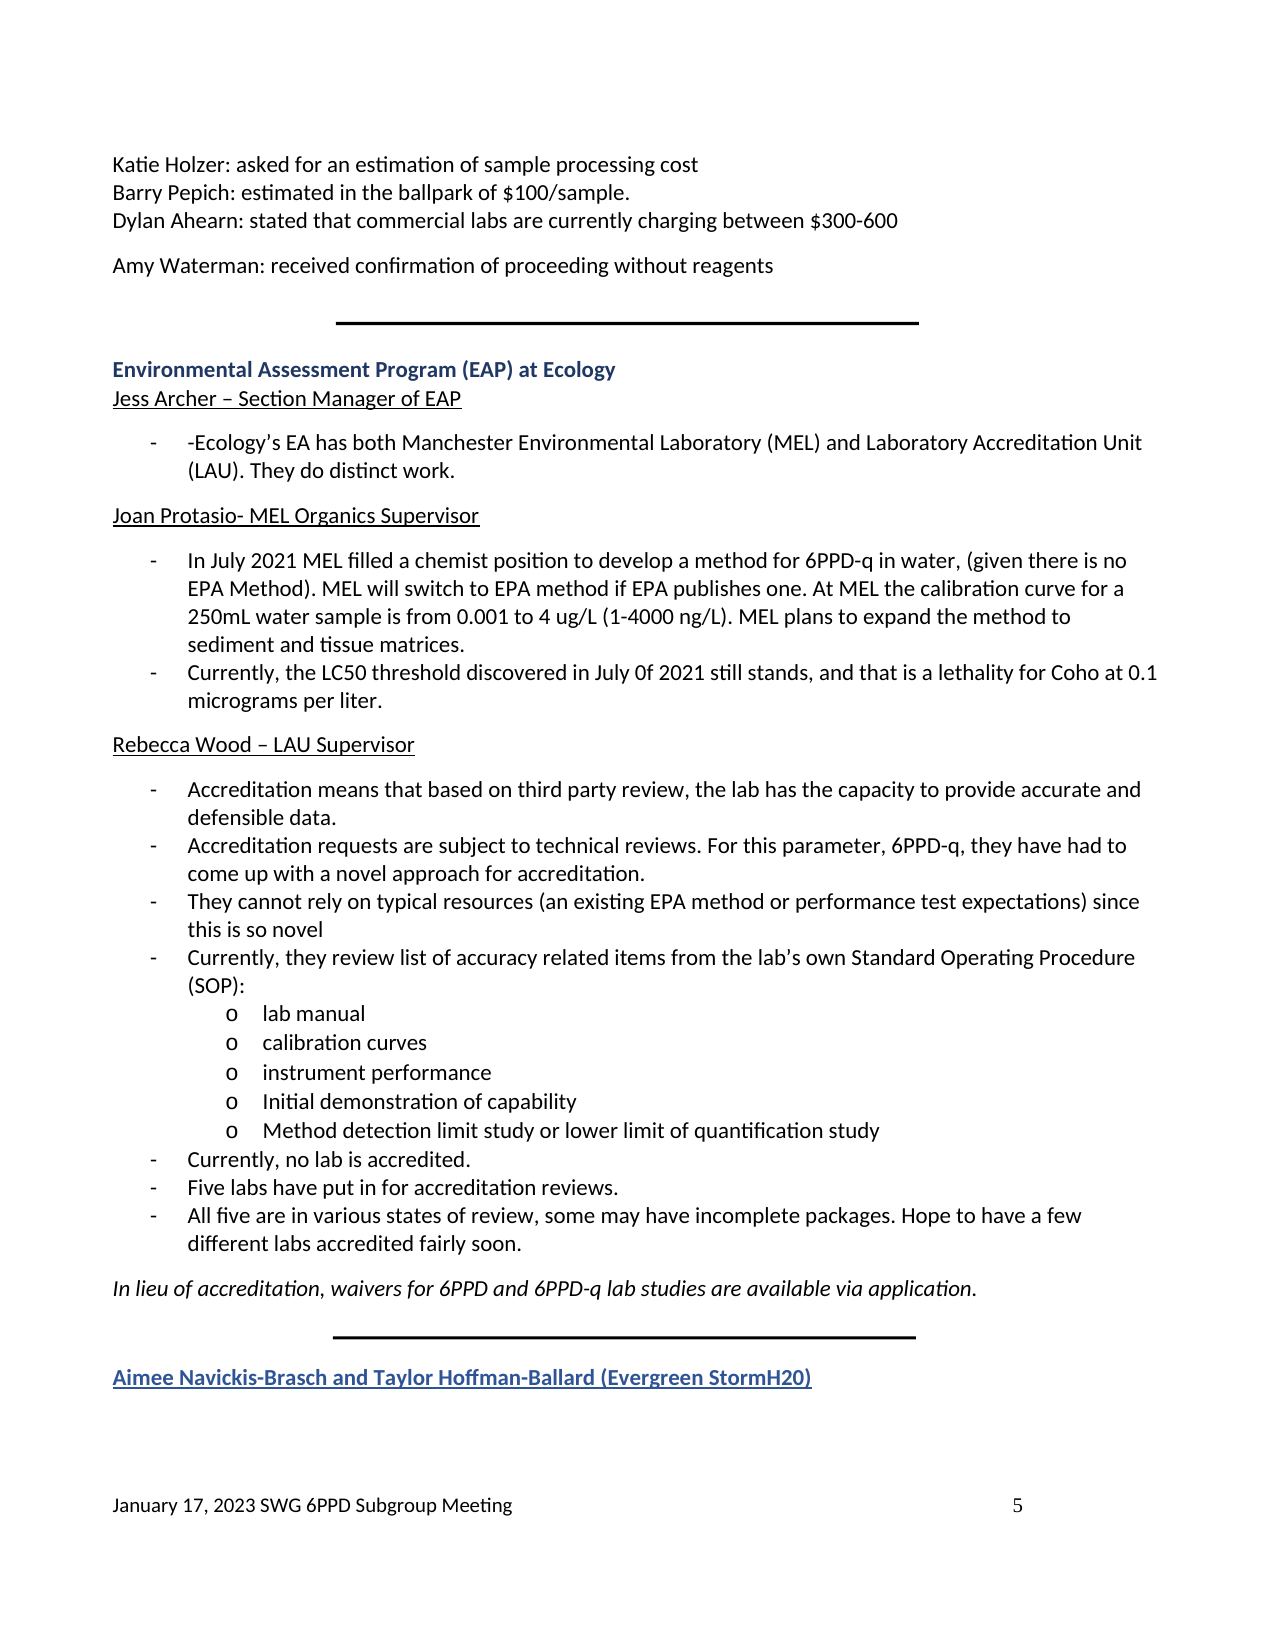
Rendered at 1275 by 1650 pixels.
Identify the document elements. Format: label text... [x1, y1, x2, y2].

list Initial demonstration of capability [225, 1087, 1162, 1116]
list Accreditation requests are subject to technical reviews. For this parameter, 6PPD-q, they have had to come up with a novel approach for accreditation. [150, 831, 1162, 887]
list Currently, no lab is accredited. [150, 1145, 1162, 1173]
text Jess Archer – Section Manager of EAP [112, 384, 1162, 412]
text Joan Protasio- MEL Organics Supervisor [112, 501, 1162, 529]
subtitle Environmental Assessment Program (EAP) at Ecology [112, 356, 1162, 384]
list -Ecology’s EA has both Manchester Environmental Laboratory (MEL) and Laboratory Accreditation Unit (LAU). They do distinct work. [150, 428, 1162, 484]
list instrument performance [225, 1058, 1162, 1087]
text Amy Waterman: received confirmation of proceeding without reagents [112, 251, 1162, 307]
list All five are in various states of review, some may have incomplete packages. Hope to have a few different labs accredited fairly soon. [150, 1201, 1162, 1257]
list Accreditation means that based on third party review, the lab has the capacity to provide accurate and defensible data. [150, 775, 1162, 831]
list Five labs have put in for accreditation reviews. [150, 1173, 1162, 1201]
list Method detection limit study or lower limit of quantification study [225, 1116, 1162, 1145]
text Rebecca Wood – LAU Supervisor [112, 731, 1162, 758]
text Aimee Navickis-Brasch and Taylor Hoffman-Ballard (Evergreen StormH20) [112, 1363, 1162, 1391]
list In July 2021 MEL filled a chemist position to develop a method for 6PPD-q in water, (given there is no EPA Method). MEL will switch to EPA method if EPA publishes one. At MEL the calibration curve for a 250mL water sample is from 0.001 to 4 ug/L (1-4000 ng/L). MEL plans to expand the method to sediment and tissue matrices. [150, 546, 1162, 658]
text In lieu of accreditation, waivers for 6PPD and 6PPD-q lab studies are available via application. [112, 1274, 1162, 1302]
list Currently, they review list of accuracy related items from the lab’s own Standard Operating Procedure (SOP): [150, 943, 1162, 999]
list calibration curves [225, 1028, 1162, 1058]
list They cannot rely on typical resources (an existing EPA method or performance test expectations) since this is so novel [150, 887, 1162, 943]
list Currently, the LC50 threshold discovered in July 0f 2021 still stands, and that is a lethality for Coho at 0.1 micrograms per liter. [150, 658, 1162, 714]
list lab manual [225, 999, 1162, 1028]
text Katie Holzer: asked for an estimation of sample processing cost Barry Pepich: estimated in the ballpark of $100/sample. Dylan Ahearn: stated that commercial labs are currently charging between $300-600 [112, 150, 1162, 234]
